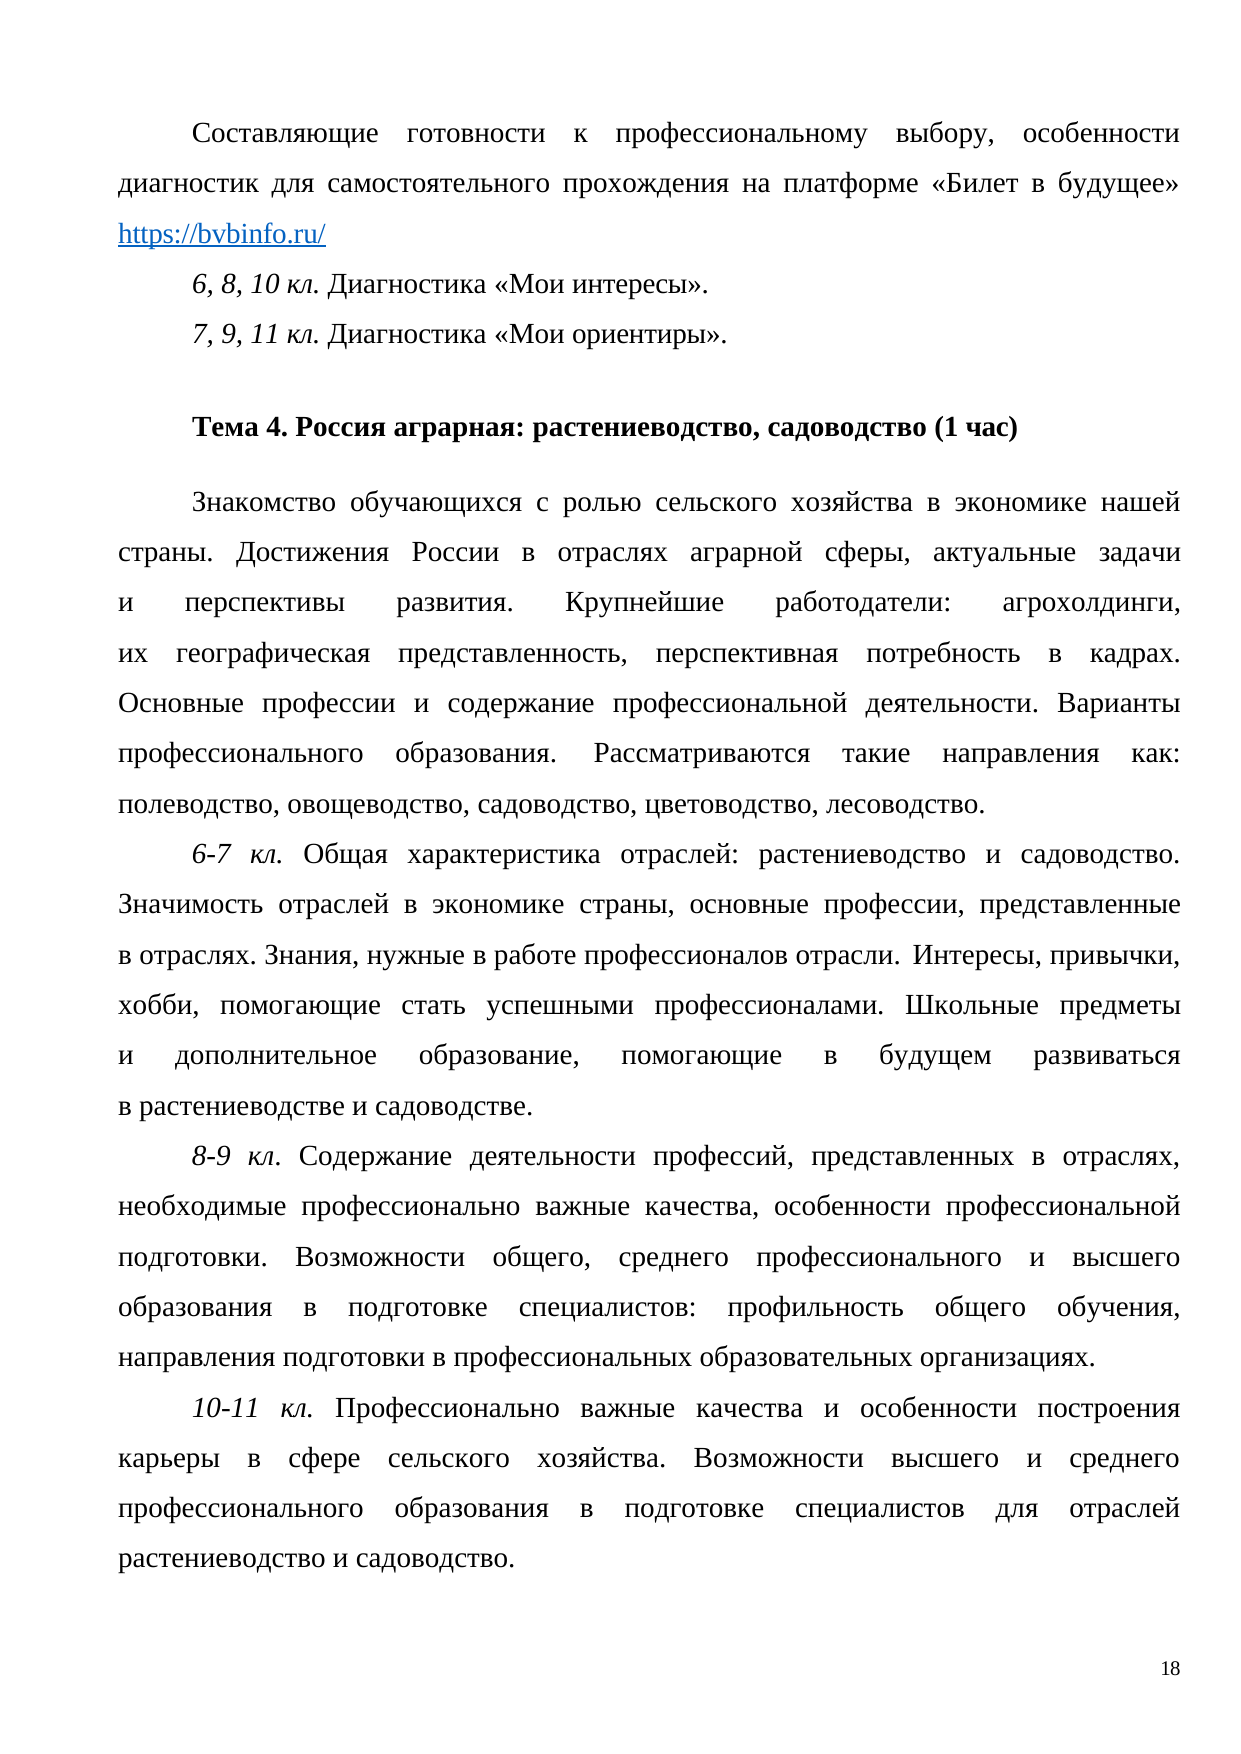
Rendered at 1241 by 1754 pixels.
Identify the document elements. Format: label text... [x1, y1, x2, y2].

text 6-7 кл. Общая характеристика отраслей: растениеводство и садоводство. Значимость отраслей в экономике страны, основные профессии, представленные в отраслях. Знания, нужные в работе профессионалов отрасли. Интересы, привычки, хобби, помогающие стать успешными профессионалами. Школьные предметы и дополнительное образование, помогающие в будущем развиваться в растениеводстве и садоводстве. [118, 836, 1181, 1121]
subtitle Тема 4. Россия аграрная: растениеводство, садоводство (1 час) [192, 409, 1192, 443]
text 10-11 кл. Профессионально важные качества и особенности построения карьеры в сфере сельского хозяйства. Возможности высшего и среднего профессионального образования в подготовке специалистов для отраслей растениеводство и садоводство. [118, 1390, 1181, 1574]
text 7, 9, 11 кл. Диагностика «Мои ориентиры». [192, 317, 1192, 350]
text 8-9 кл. Содержание деятельности профессий, представленных в отраслях, необходимые профессионально важные качества, особенности профессиональной подготовки. Возможности общего, среднего профессионального и высшего образования в подготовке специалистов: профильность общего обучения, направления подготовки в профессиональных образовательных организациях. [118, 1138, 1181, 1373]
text Составляющие готовности к профессиональному выбору, особенности диагностик для самостоятельного прохождения на платформе «Билет в будущее» https://bvbinfo.ru/ [118, 115, 1181, 249]
text Знакомство обучающихся с ролью сельского хозяйства в экономике нашей страны. Достижения России в отраслях аграрной сферы, актуальные задачи и перспективы развития. Крупнейшие работодатели: агрохолдинги, их географическая представленность, перспективная потребность в кадрах. Основные профессии и содержание профессиональной деятельности. Варианты профессионального образования. Рассматриваются такие направления как: полеводство, овощеводство, садоводство, цветоводство, лесоводство. [118, 484, 1181, 819]
text 6, 8, 10 кл. Диагностика «Мои интересы». [192, 266, 1192, 300]
